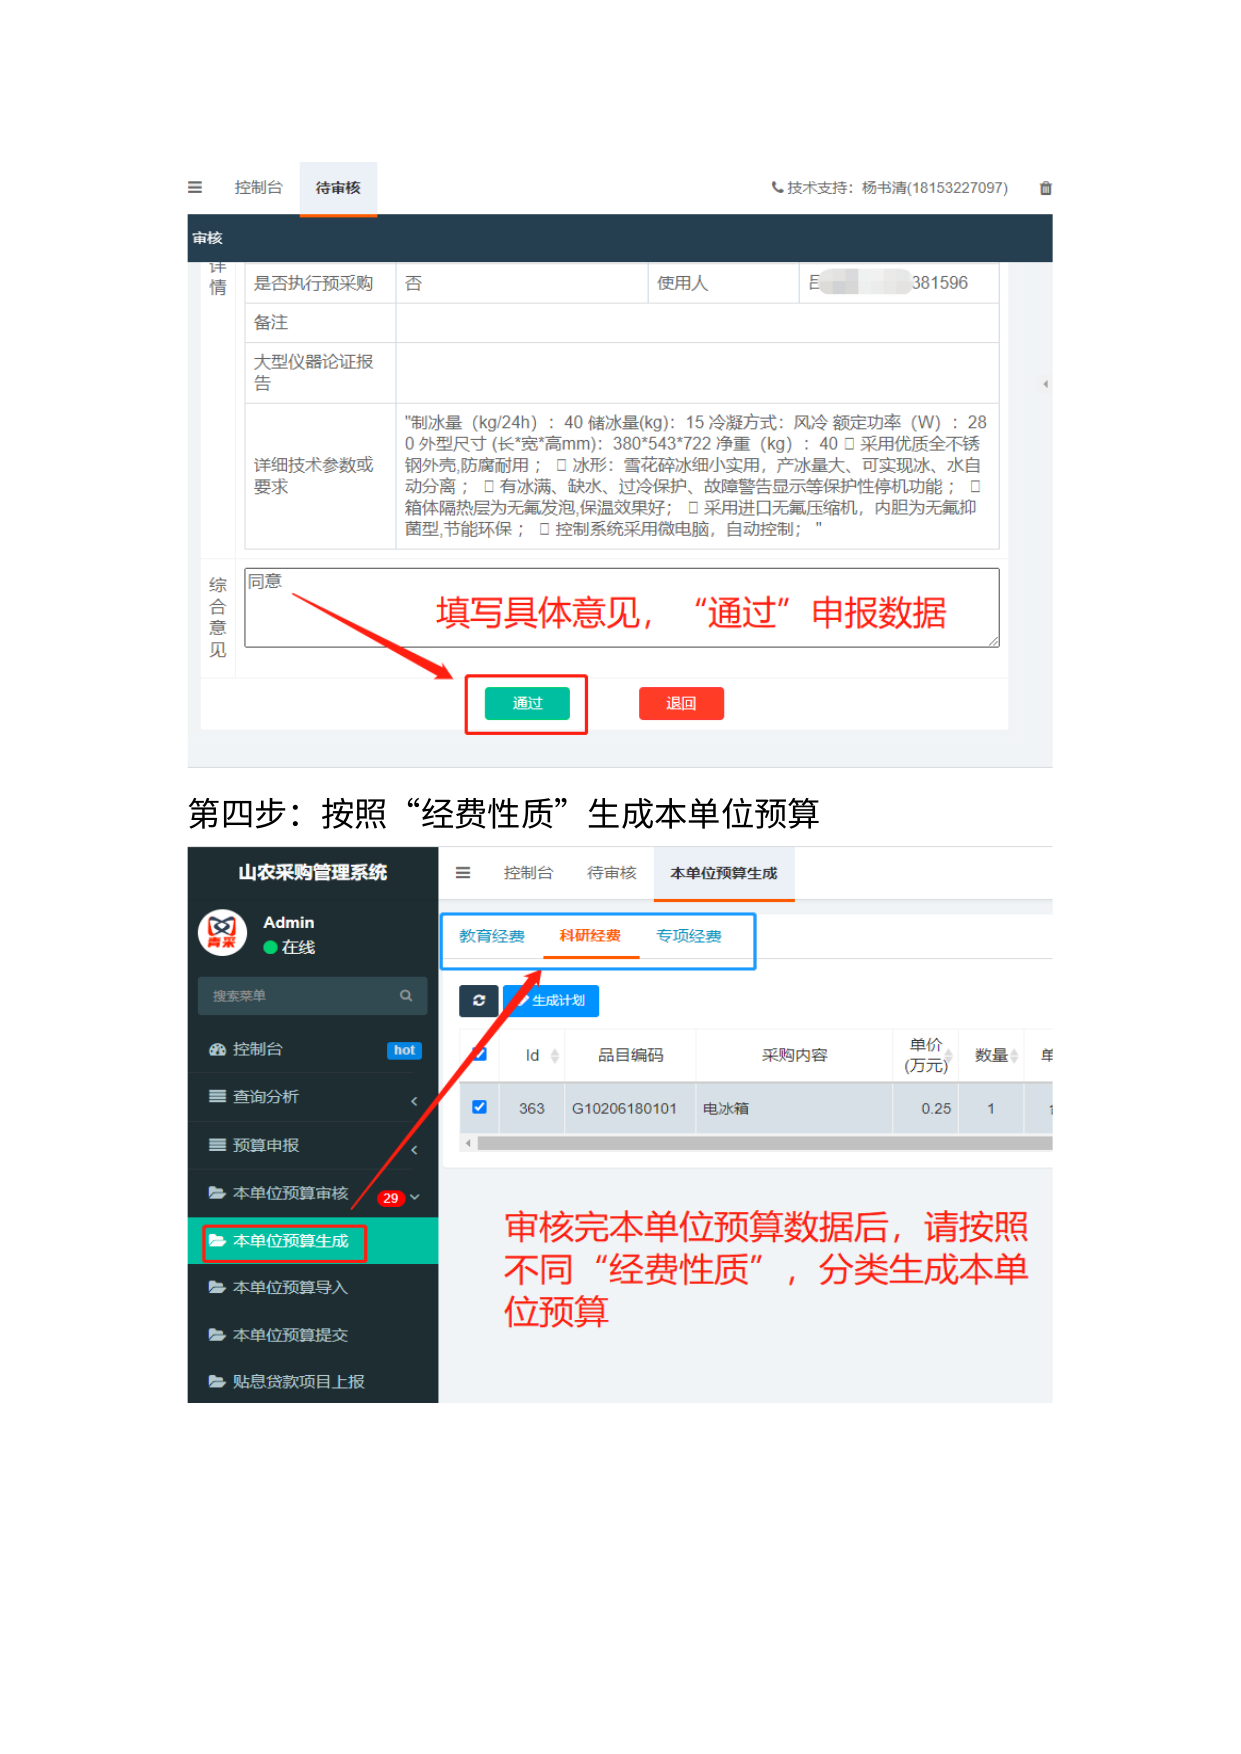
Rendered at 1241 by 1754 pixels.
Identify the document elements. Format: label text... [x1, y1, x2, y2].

text 第四步：按照“经费性质”生成本单位预算 [187, 779, 1053, 844]
picture [187, 844, 1053, 1403]
picture [187, 162, 1053, 768]
